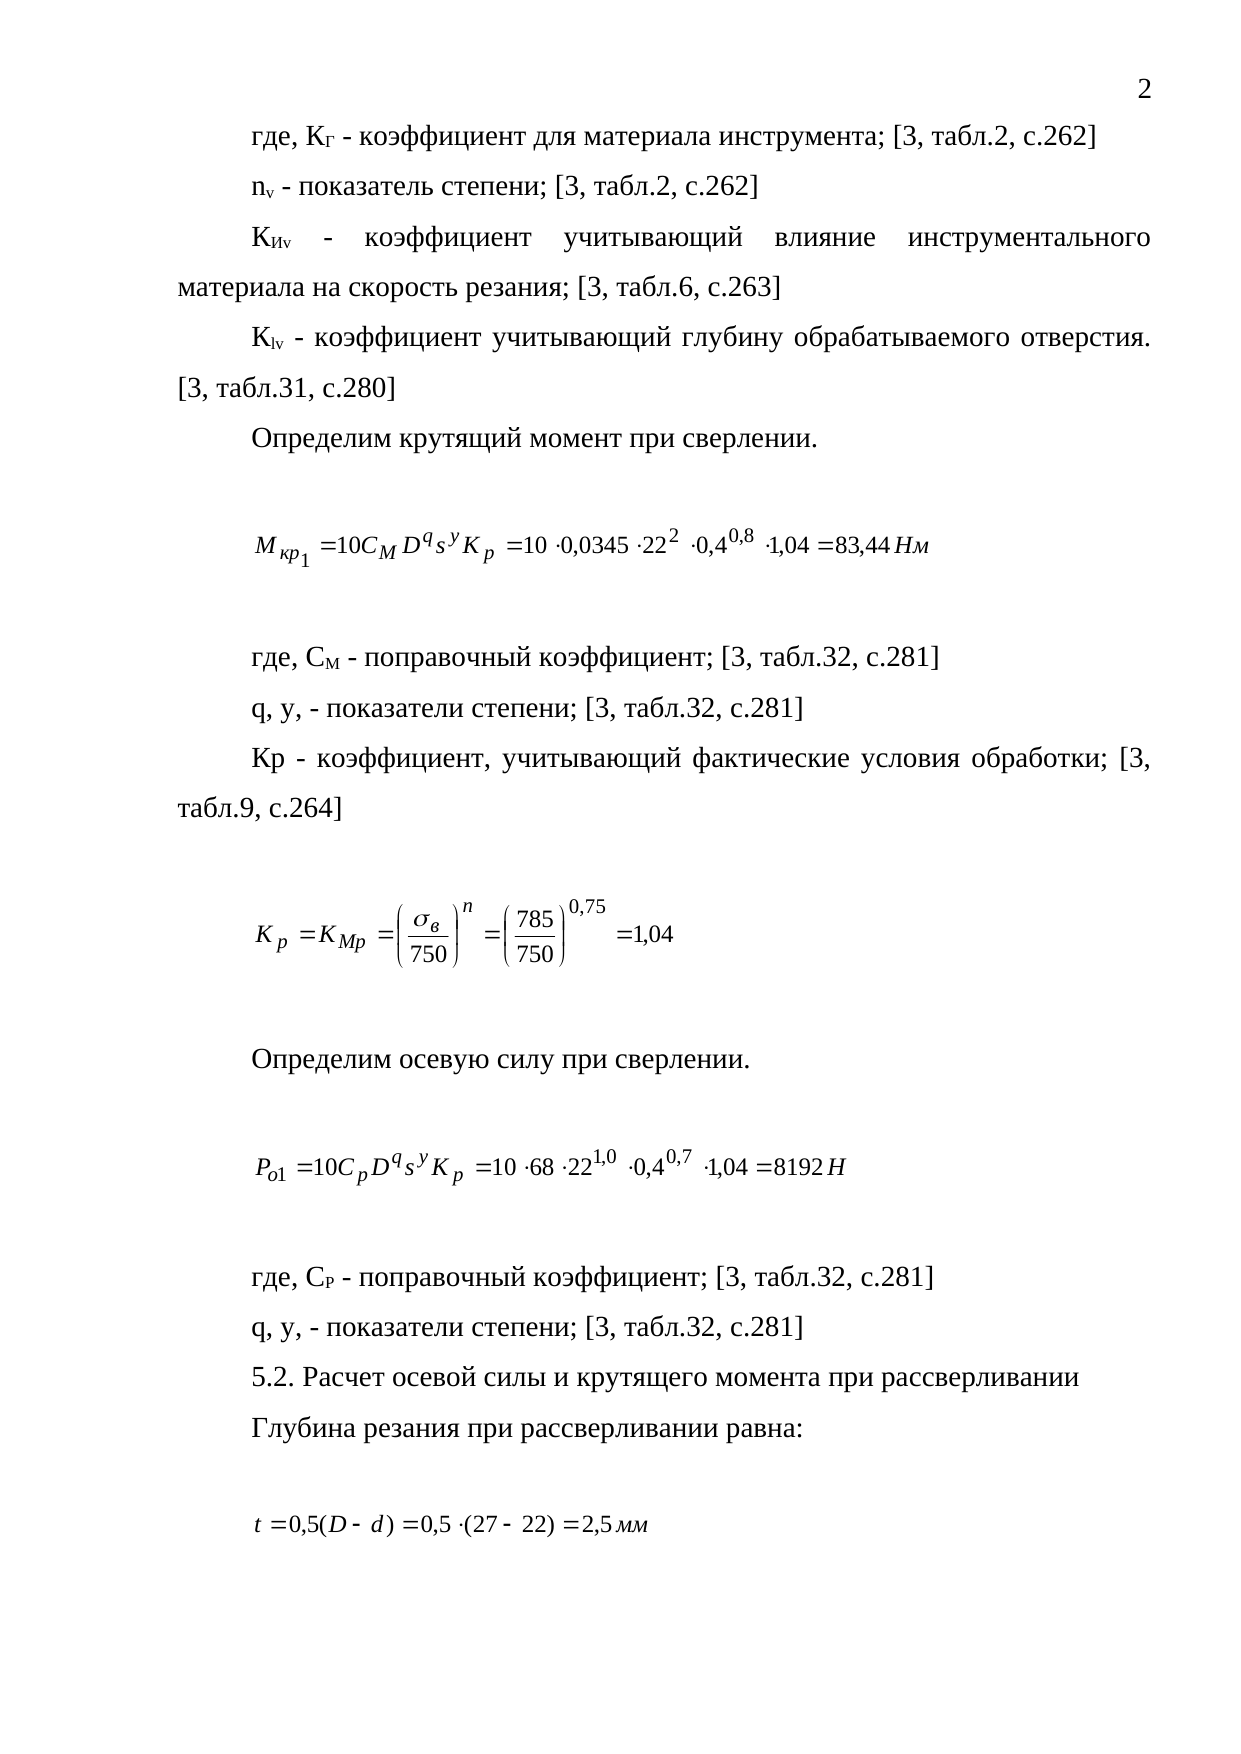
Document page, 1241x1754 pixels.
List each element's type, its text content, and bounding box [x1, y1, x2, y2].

text Глубина резания при рассверливании равна: [177, 1410, 1152, 1443]
text q, y, - показатели степени; [3, табл.32, с.281] [177, 1309, 1152, 1343]
text Определим осевую силу при сверлении. [177, 1041, 1152, 1074]
text где, СМ - поправочный коэффициент; [3, табл.32, с.281] [177, 639, 1152, 673]
text Определим крутящий момент при сверлении. [177, 420, 1152, 453]
text q, y, - показатели степени; [3, табл.32, с.281] [177, 690, 1152, 723]
text nv - показатель степени; [3, табл.2, с.262] [177, 168, 1152, 202]
text где, СР - поправочный коэффициент; [3, табл.32, с.281] [177, 1259, 1152, 1292]
text Кlv - коэффициент учитывающий глубину обрабатываемого отверстия. [3, табл.31, с.280] [177, 319, 1152, 403]
text 5.2. Расчет осевой силы и крутящего момента при рассверливании [177, 1359, 1152, 1393]
text КИv - коэффициент учитывающий влияние инструментального материала на скорость резания; [3, табл.6, с.263] [177, 219, 1152, 303]
text Кр - коэффициент, учитывающий фактические условия обработки; [3, табл.9, с.264] [177, 740, 1152, 824]
text где, КГ - коэффициент для материала инструмента; [3, табл.2, с.262] [177, 118, 1152, 152]
